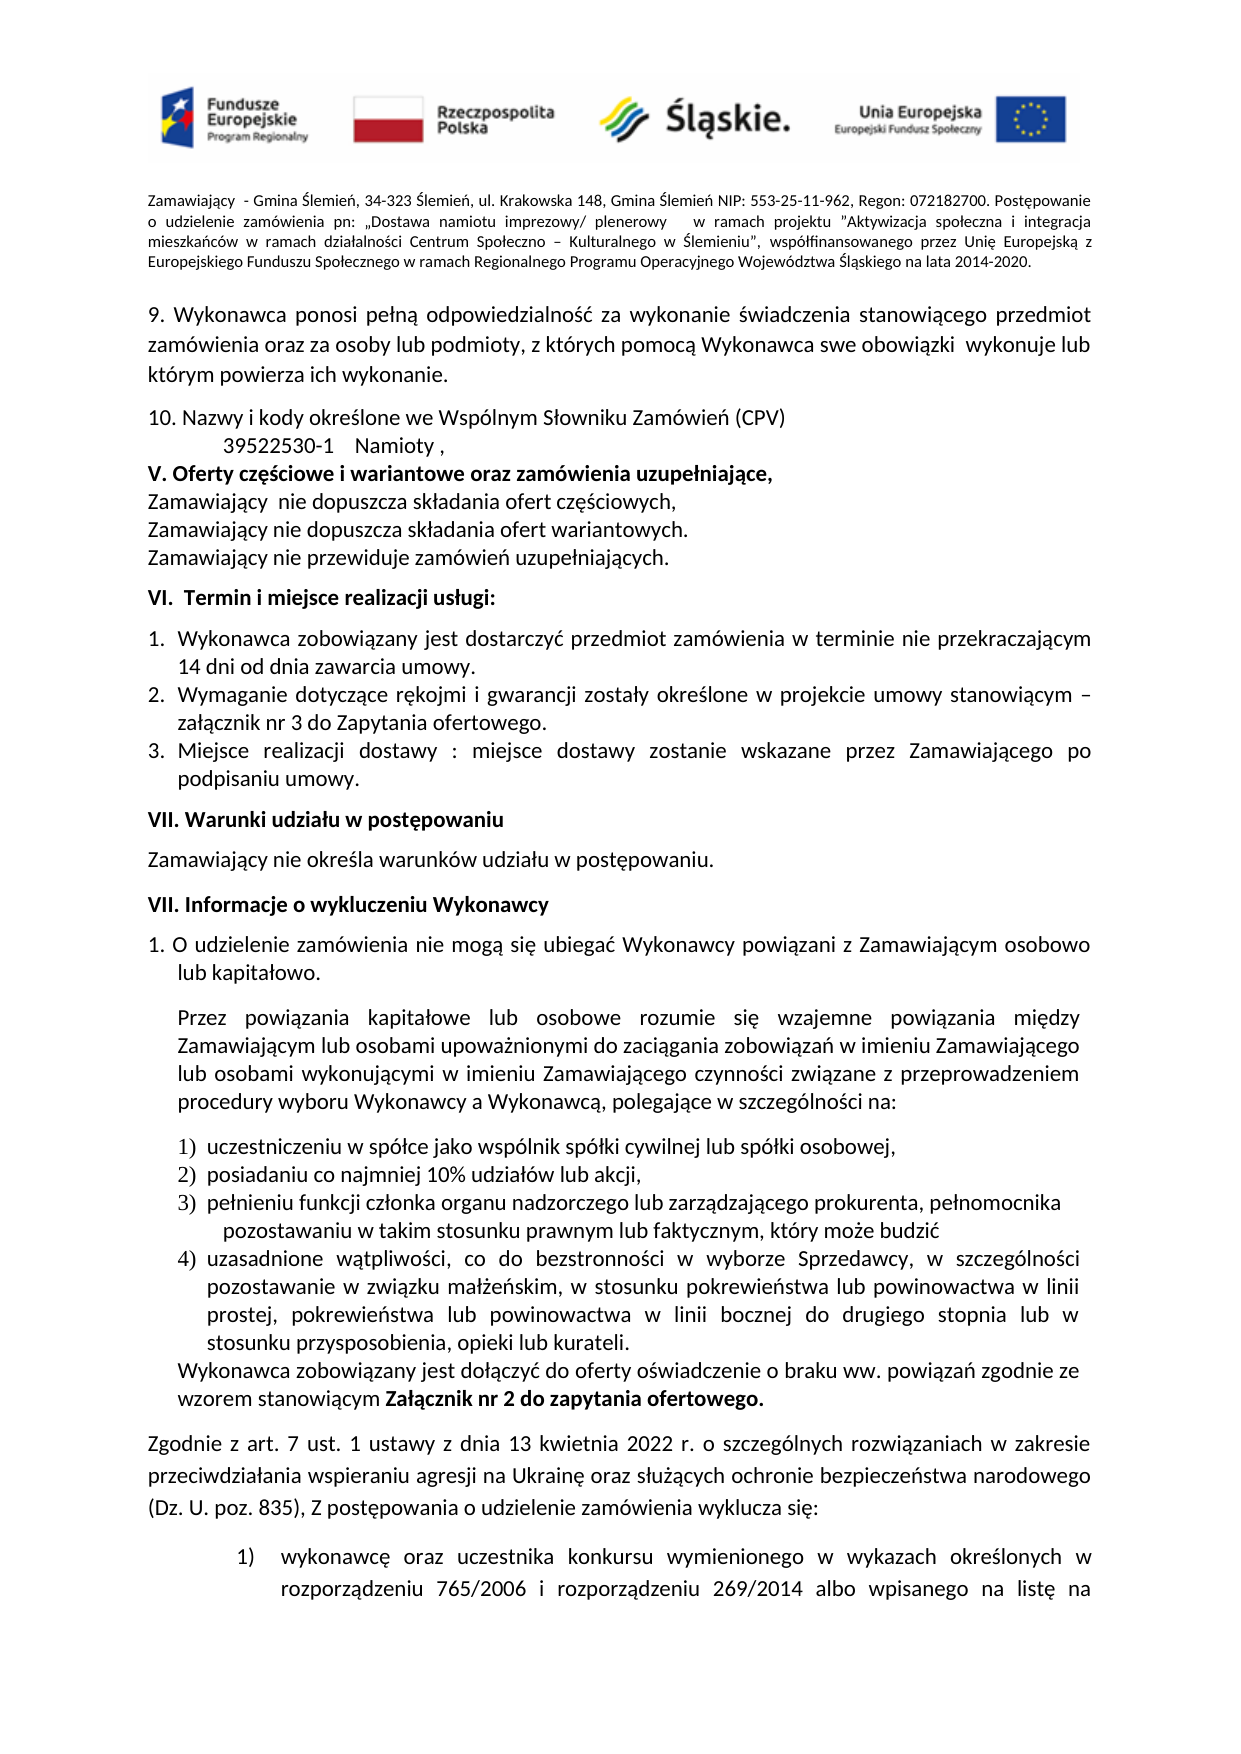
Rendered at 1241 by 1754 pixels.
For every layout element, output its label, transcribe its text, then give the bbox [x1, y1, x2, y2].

text 1. O udzielenie zamówienia nie mogą się ubiegać Wykonawcy powiązani z Zamawiającym osobowo lub kapitałowo. [148, 930, 1093, 986]
text Wykonawca zobowiązany jest dołączyć do oferty oświadczenie o braku ww. powiązań zgodnie ze wzorem stanowiącym Załącznik nr 2 do zapytania ofertowego. [177, 1356, 1081, 1412]
text Zamawiający nie określa warunków udziału w postępowaniu. [148, 845, 1093, 873]
list pełnieniu funkcji członka organu nadzorczego lub zarządzającego prokurenta, pełnomocnika [177, 1188, 1081, 1216]
text Zamawiający nie dopuszcza składania ofert wariantowych. [148, 515, 1093, 543]
text pozostawaniu w takim stosunku prawnym lub faktycznym, który może budzić [223, 1216, 1093, 1244]
text V. Oferty częściowe i wariantowe oraz zamówienia uzupełniające, [148, 459, 1093, 487]
list posiadaniu co najmniej 10% udziałów lub akcji, [177, 1160, 1081, 1188]
text 10. Nazwy i kody określone we Wspólnym Słowniku Zamówień (CPV) [148, 403, 1093, 431]
text 39522530-1 Namioty , [223, 431, 1093, 459]
list uzasadnione wątpliwości, co do bezstronności w wyborze Sprzedawcy, w szczególności pozostawanie w związku małżeńskim, w stosunku pokrewieństwa lub powinowactwa w linii prostej, pokrewieństwa lub powinowactwa w linii bocznej do drugiego stopnia lub w stosunku przysposobienia, opieki lub kurateli. [177, 1244, 1081, 1356]
text VI. Termin i miejsce realizacji usługi: [148, 583, 1093, 612]
text VII. Warunki udziału w postępowaniu [148, 805, 1093, 833]
text 9. Wykonawca ponosi pełną odpowiedzialność za wykonanie świadczenia stanowiącego przedmiot zamówienia oraz za osoby lub podmioty, z których pomocą Wykonawca swe obowiązki wykonuje lub którym powierza ich wykonanie. [148, 300, 1093, 388]
list Wymaganie dotyczące rękojmi i gwarancji zostały określone w projekcie umowy stanowiącym – załącznik nr 3 do Zapytania ofertowego. [148, 680, 1093, 736]
text Przez powiązania kapitałowe lub osobowe rozumie się wzajemne powiązania między Zamawiającym lub osobami upoważnionymi do zaciągania zobowiązań w imieniu Zamawiającego lub osobami wykonującymi w imieniu Zamawiającego czynności związane z przeprowadzeniem procedury wyboru Wykonawcy a Wykonawcą, polegające w szczególności na: [177, 1003, 1081, 1115]
list uczestniczeniu w spółce jako wspólnik spółki cywilnej lub spółki osobowej, [177, 1132, 1081, 1160]
list Miejsce realizacji dostawy : miejsce dostawy zostanie wskazane przez Zamawiającego po podpisaniu umowy. [148, 736, 1093, 792]
text Zgodnie z art. 7 ust. 1 ustawy z dnia 13 kwietnia 2022 r. o szczególnych rozwiązaniach w zakresie przeciwdziałania wspieraniu agresji na Ukrainę oraz służących ochronie bezpieczeństwa narodowego (Dz. U. poz. 835), Z postępowania o udzielenie zamówienia wyklucza się: [148, 1429, 1093, 1521]
text Zamawiający nie dopuszcza składania ofert częściowych, [148, 487, 1093, 515]
picture [147, 73, 1080, 163]
text Zamawiający nie przewiduje zamówień uzupełniających. [148, 543, 1093, 571]
list Wykonawca zobowiązany jest dostarczyć przedmiot zamówienia w terminie nie przekraczającym 14 dni od dnia zawarcia umowy. [148, 624, 1093, 680]
text VII. Informacje o wykluczeniu Wykonawcy [148, 890, 1093, 918]
